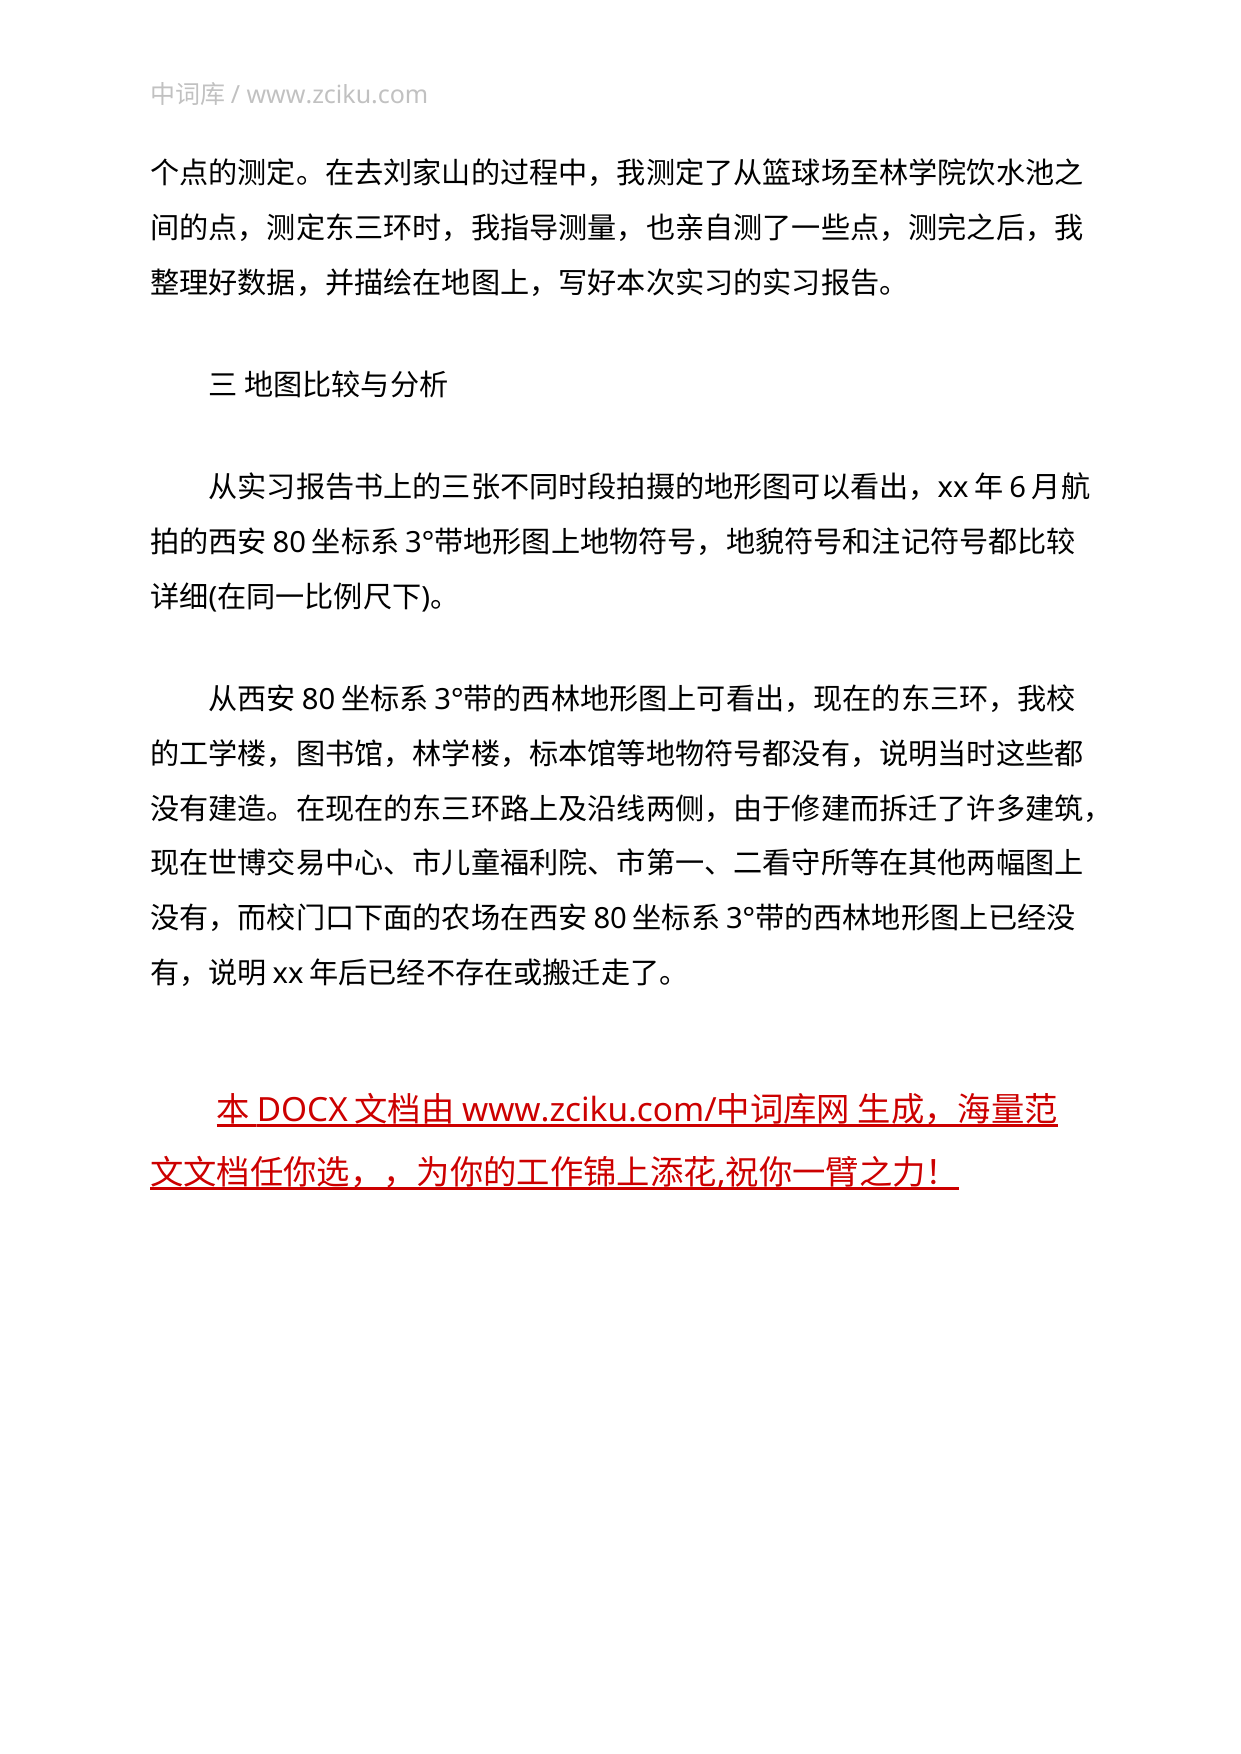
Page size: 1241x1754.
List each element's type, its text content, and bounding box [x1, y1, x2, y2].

text 从实习报告书上的三张不同时段拍摄的地形图可以看出，xx年6月航拍的西安80坐标系3°带地形图上地物符号，地貌符号和注记符号都比较详细(在同一比例尺下)。 [150, 463, 1090, 616]
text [150, 150, 1090, 302]
text 三 地图比较与分析 [150, 362, 1090, 404]
text 从西安80坐标系3°带的西林地形图上可看出，现在的东三环，我校的工学楼，图书馆，林学楼，标本馆等地物符号都没有，说明当时这些都没有建造。在现在的东三环路上及沿线两侧，由于修建而拆迁了许多建筑，现在世博交易中心、市儿童福利院、市第一、二看守所等在其他两幅图上没有，而校门口下面的农场在西安80坐标系3°带的西林地形图上已经没有，说明xx年后已经不存在或搬迁走了。 [150, 675, 1090, 992]
text 本DOCX文档由 www.zciku.com/中词库网 生成，海量范文文档任你选，，为你的工作锦上添花,祝你一臂之力！ [150, 1083, 1090, 1194]
